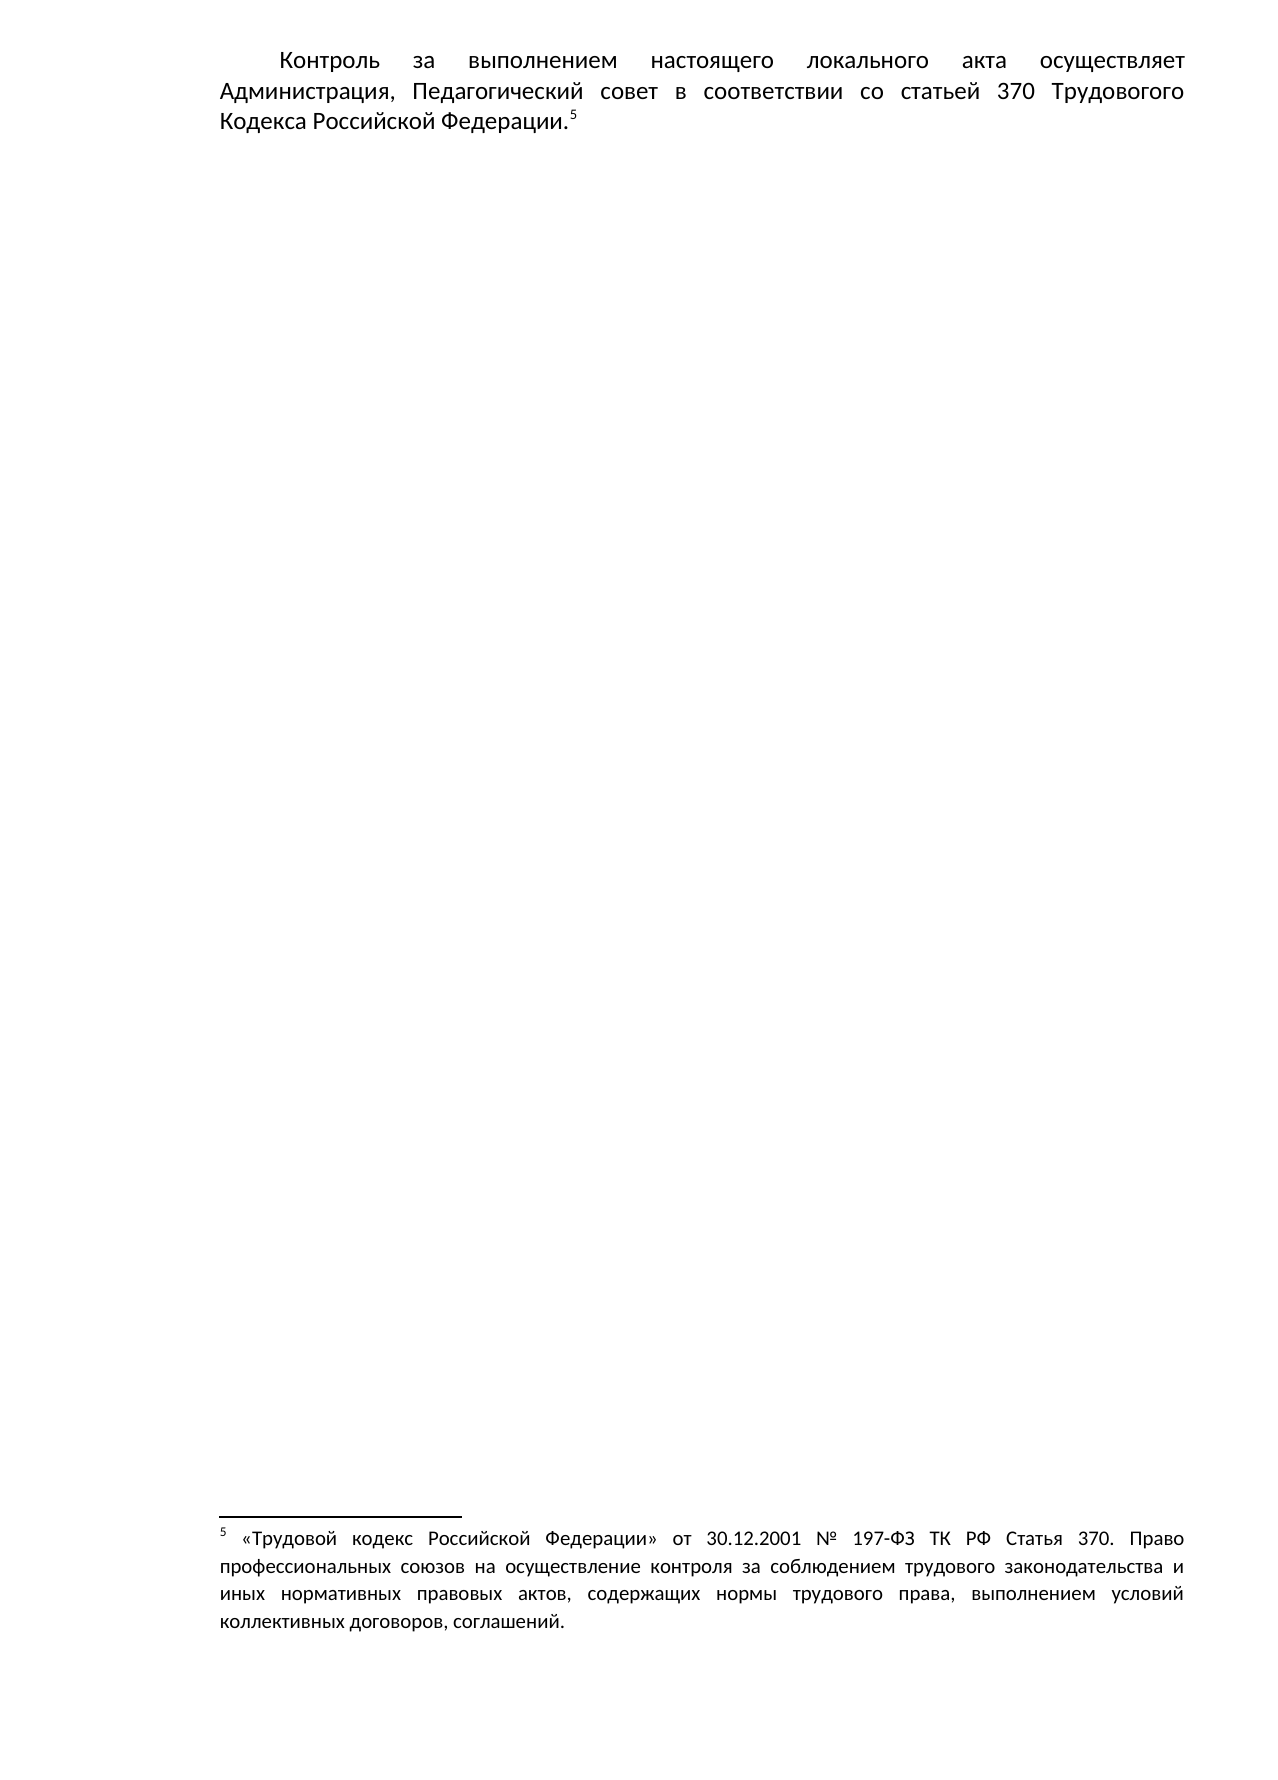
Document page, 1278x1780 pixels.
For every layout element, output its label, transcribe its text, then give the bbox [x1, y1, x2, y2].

text Контроль за выполнением настоящего локального акта осуществляет Администрация, Педагогический совет в соответствии со статьей 370 Трудовогого Кодекса Российской Федерации. [219, 44, 1186, 136]
